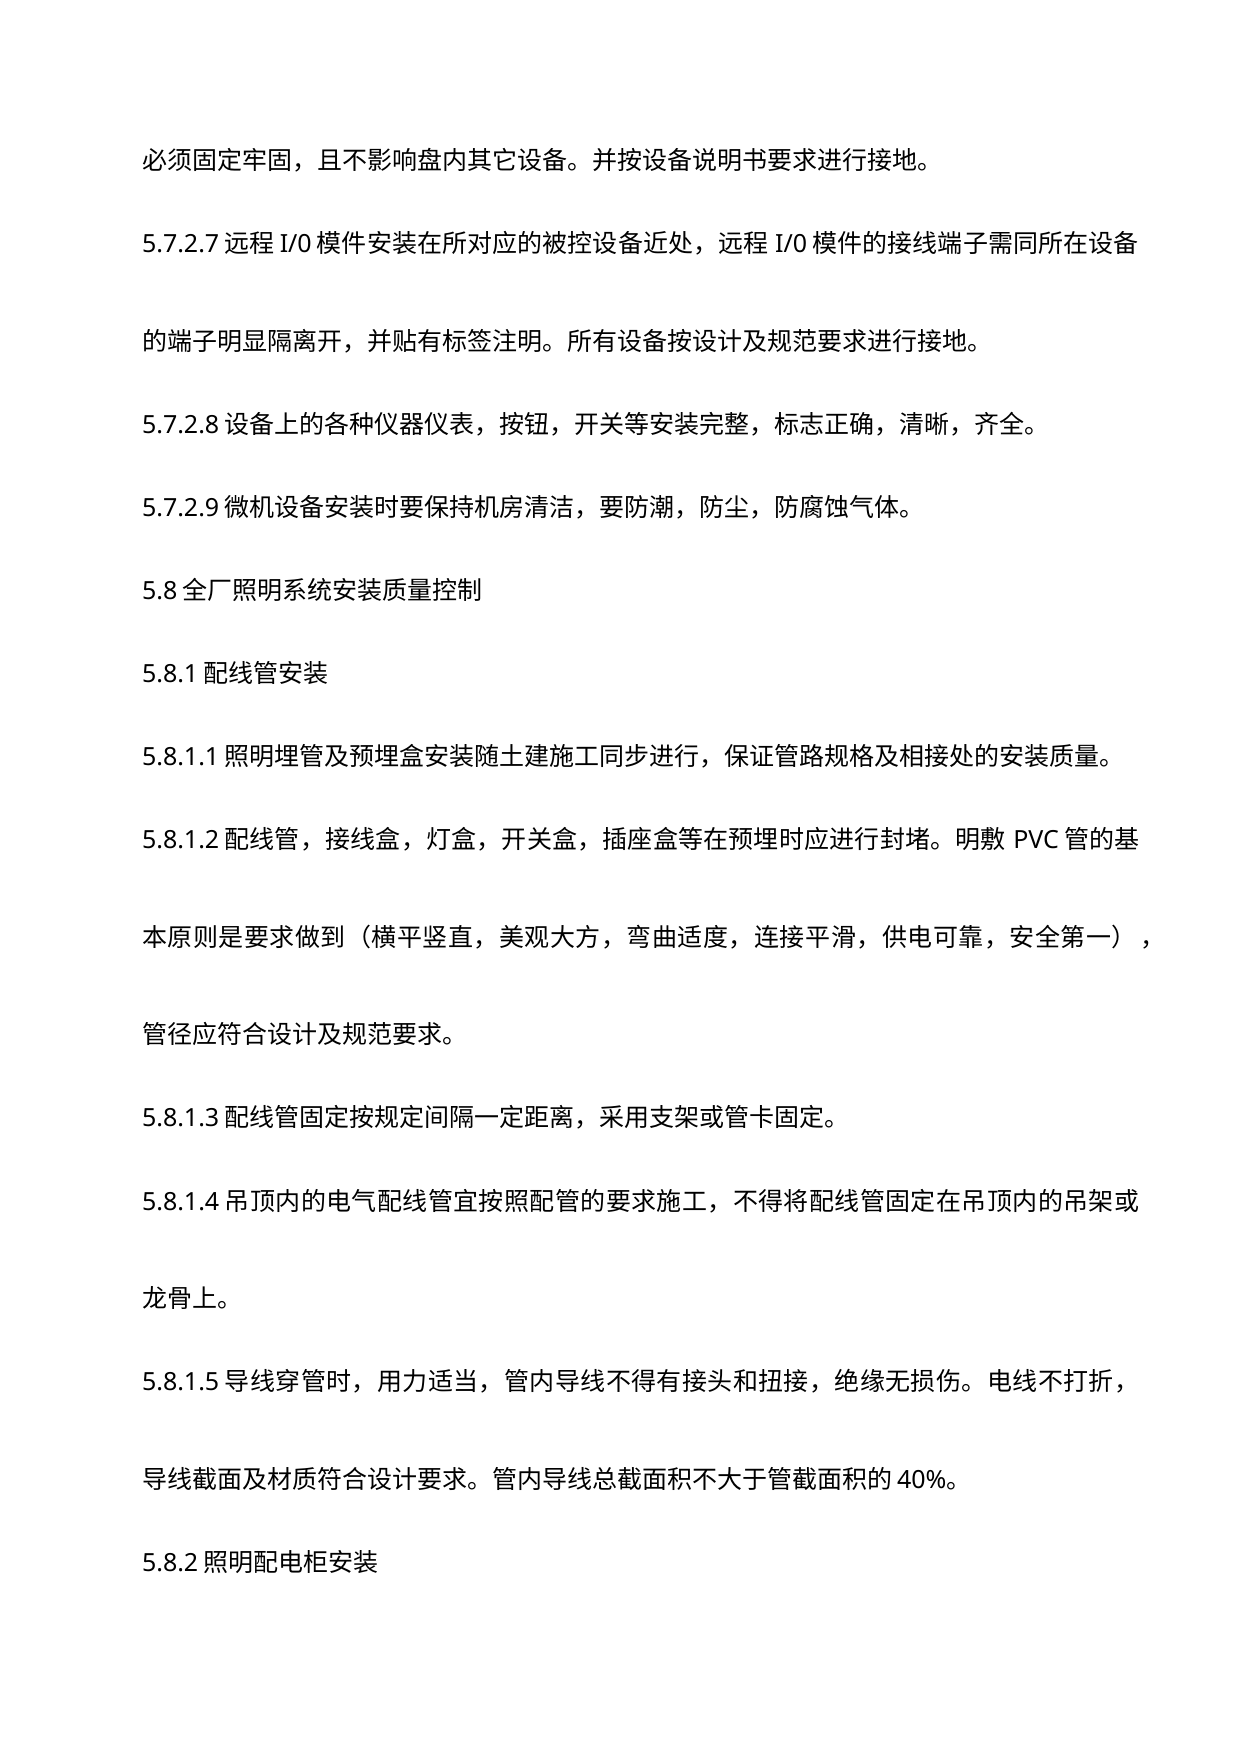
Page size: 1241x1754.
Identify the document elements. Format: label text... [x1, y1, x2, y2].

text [142, 126, 1140, 191]
text 5.8全厂照明系统安装质量控制 [142, 556, 1140, 621]
text 5.8.1.3配线管固定按规定间隔一定距离，采用支架或管卡固定。 [142, 1083, 1140, 1148]
text 5.7.2.8设备上的各种仪器仪表，按钮，开关等安装完整，标志正确，清晰，齐全。 [142, 390, 1140, 455]
text 5.8.1.5导线穿管时，用力适当，管内导线不得有接头和扭接，绝缘无损伤。电线不打折，导线截面及材质符合设计要求。管内导线总截面积不大于管截面积的40%。 [142, 1347, 1140, 1510]
text 5.7.2.9微机设备安装时要保持机房清洁，要防潮，防尘，防腐蚀气体。 [142, 473, 1140, 538]
text 5.8.2照明配电柜安装 [142, 1528, 1140, 1593]
text 5.8.1.2配线管，接线盒，灯盒，开关盒，插座盒等在预埋时应进行封堵。明敷PVC管的基本原则是要求做到（横平竖直，美观大方，弯曲适度，连接平滑，供电可靠，安全第一），管径应符合设计及规范要求。 [142, 805, 1140, 1065]
text 5.8.1配线管安装 [142, 639, 1140, 704]
text 5.7.2.7远程I/0模件安装在所对应的被控设备近处，远程I/0模件的接线端子需同所在设备的端子明显隔离开，并贴有标签注明。所有设备按设计及规范要求进行接地。 [142, 209, 1140, 372]
text 5.8.1.1照明埋管及预埋盒安装随土建施工同步进行，保证管路规格及相接处的安装质量。 [142, 722, 1140, 787]
text 5.8.1.4吊顶内的电气配线管宜按照配管的要求施工，不得将配线管固定在吊顶内的吊架或龙骨上。 [142, 1167, 1140, 1329]
